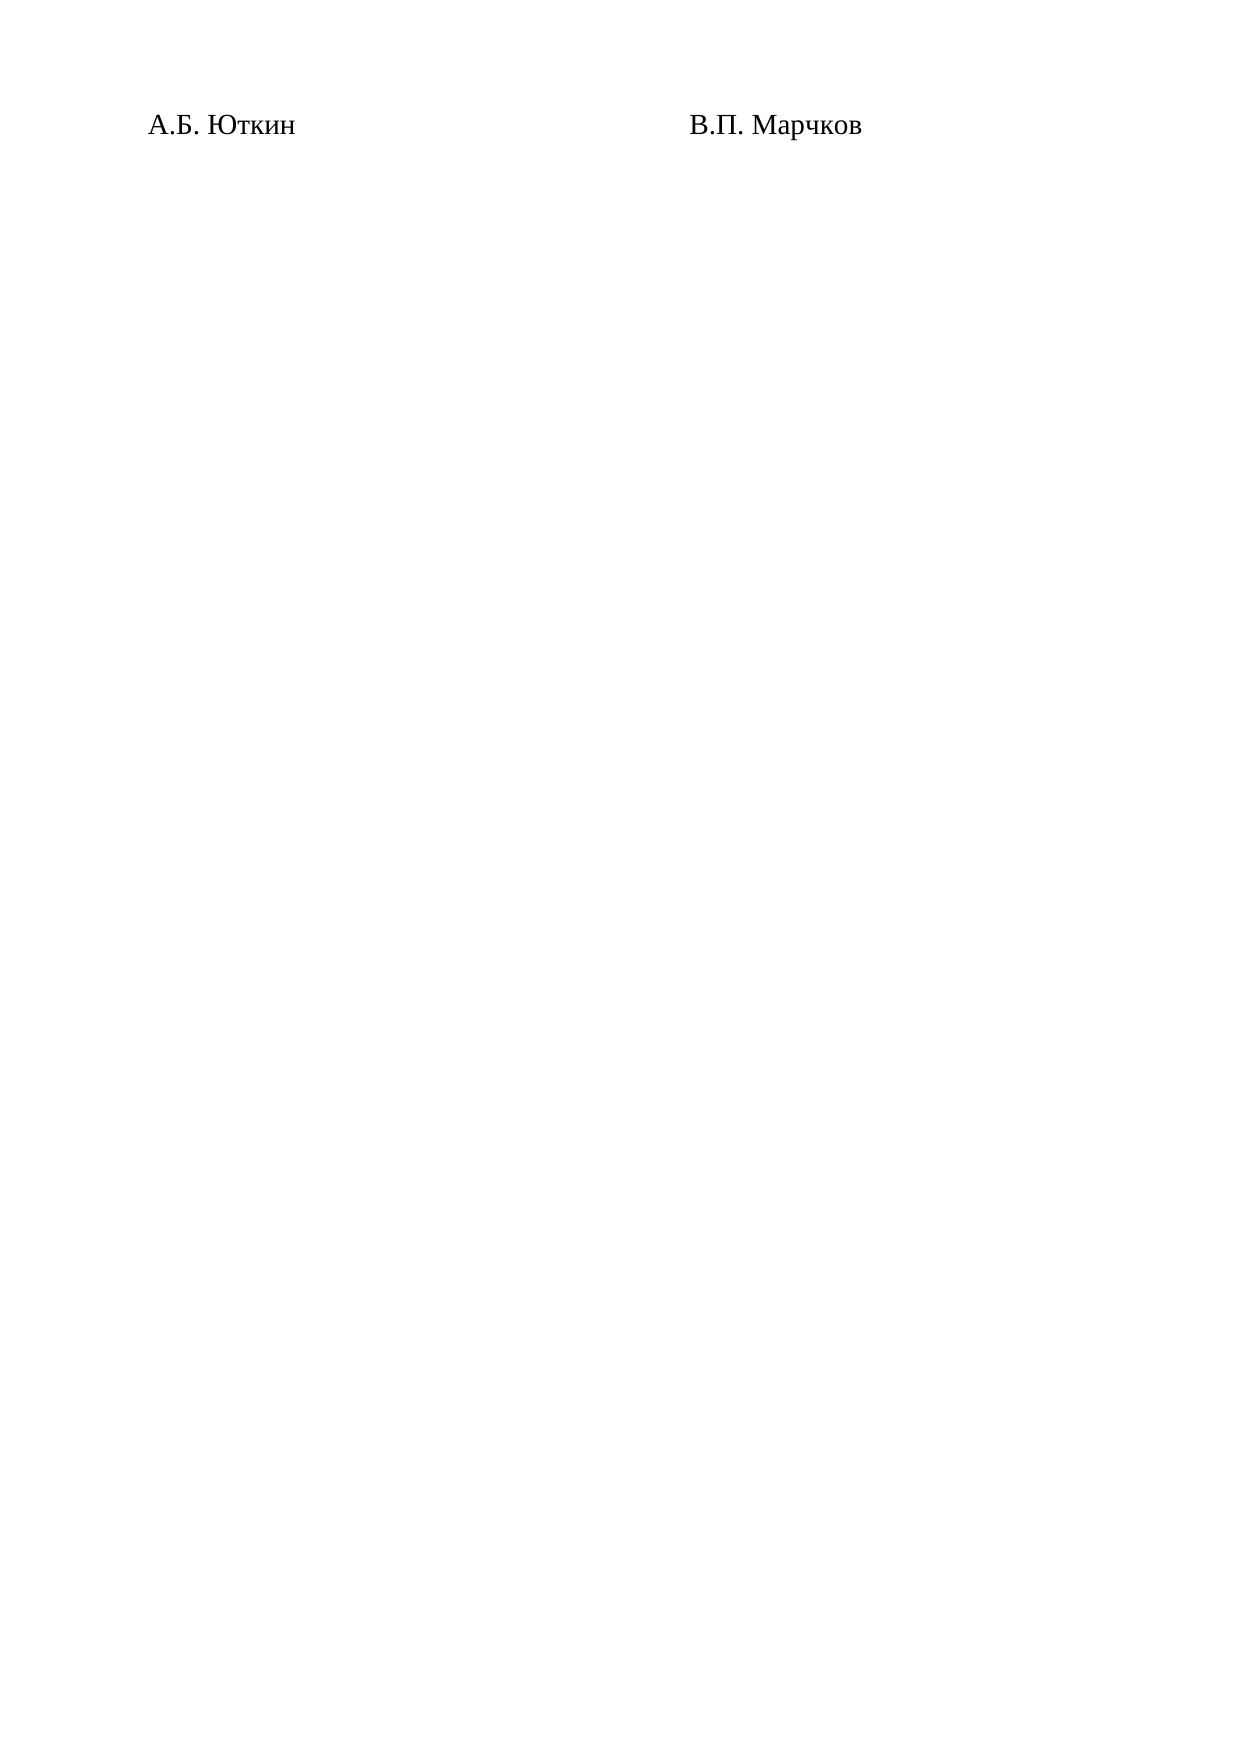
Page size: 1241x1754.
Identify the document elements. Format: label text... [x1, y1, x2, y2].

text А.Б. Юткин В.П. Марчков [148, 107, 1152, 141]
